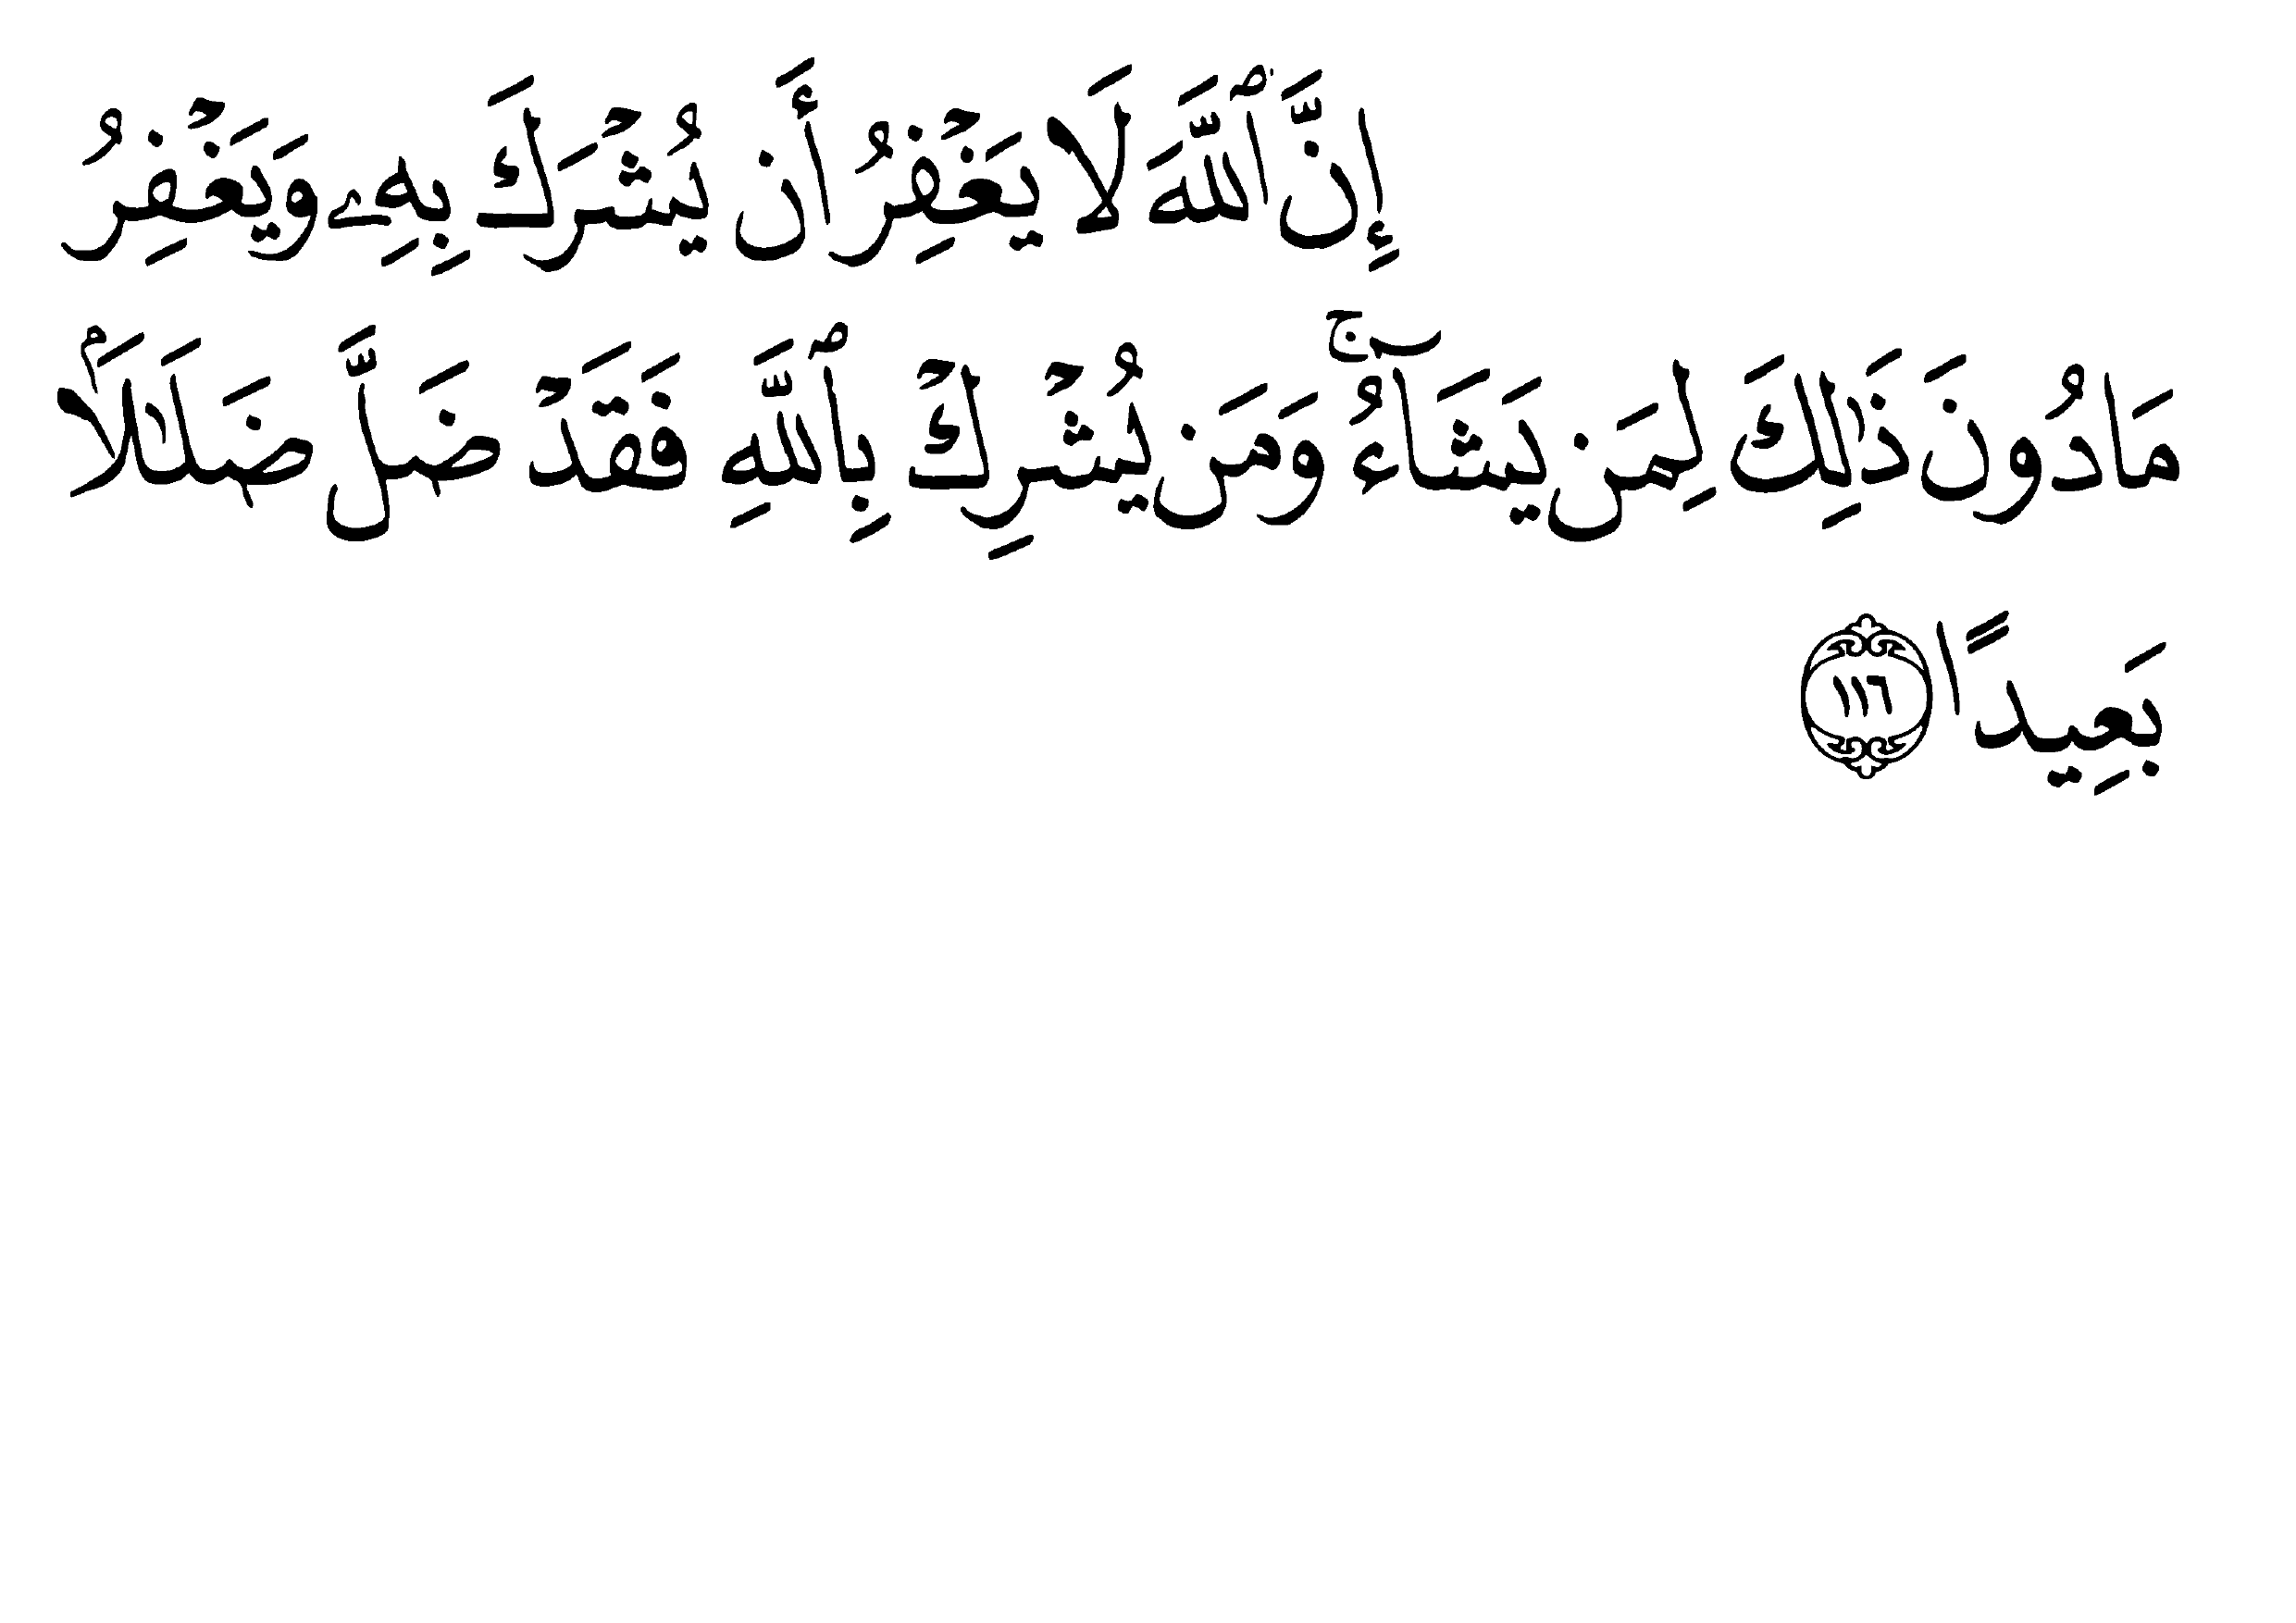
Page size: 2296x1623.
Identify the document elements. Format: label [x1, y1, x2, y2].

picture [57, 57, 2179, 796]
